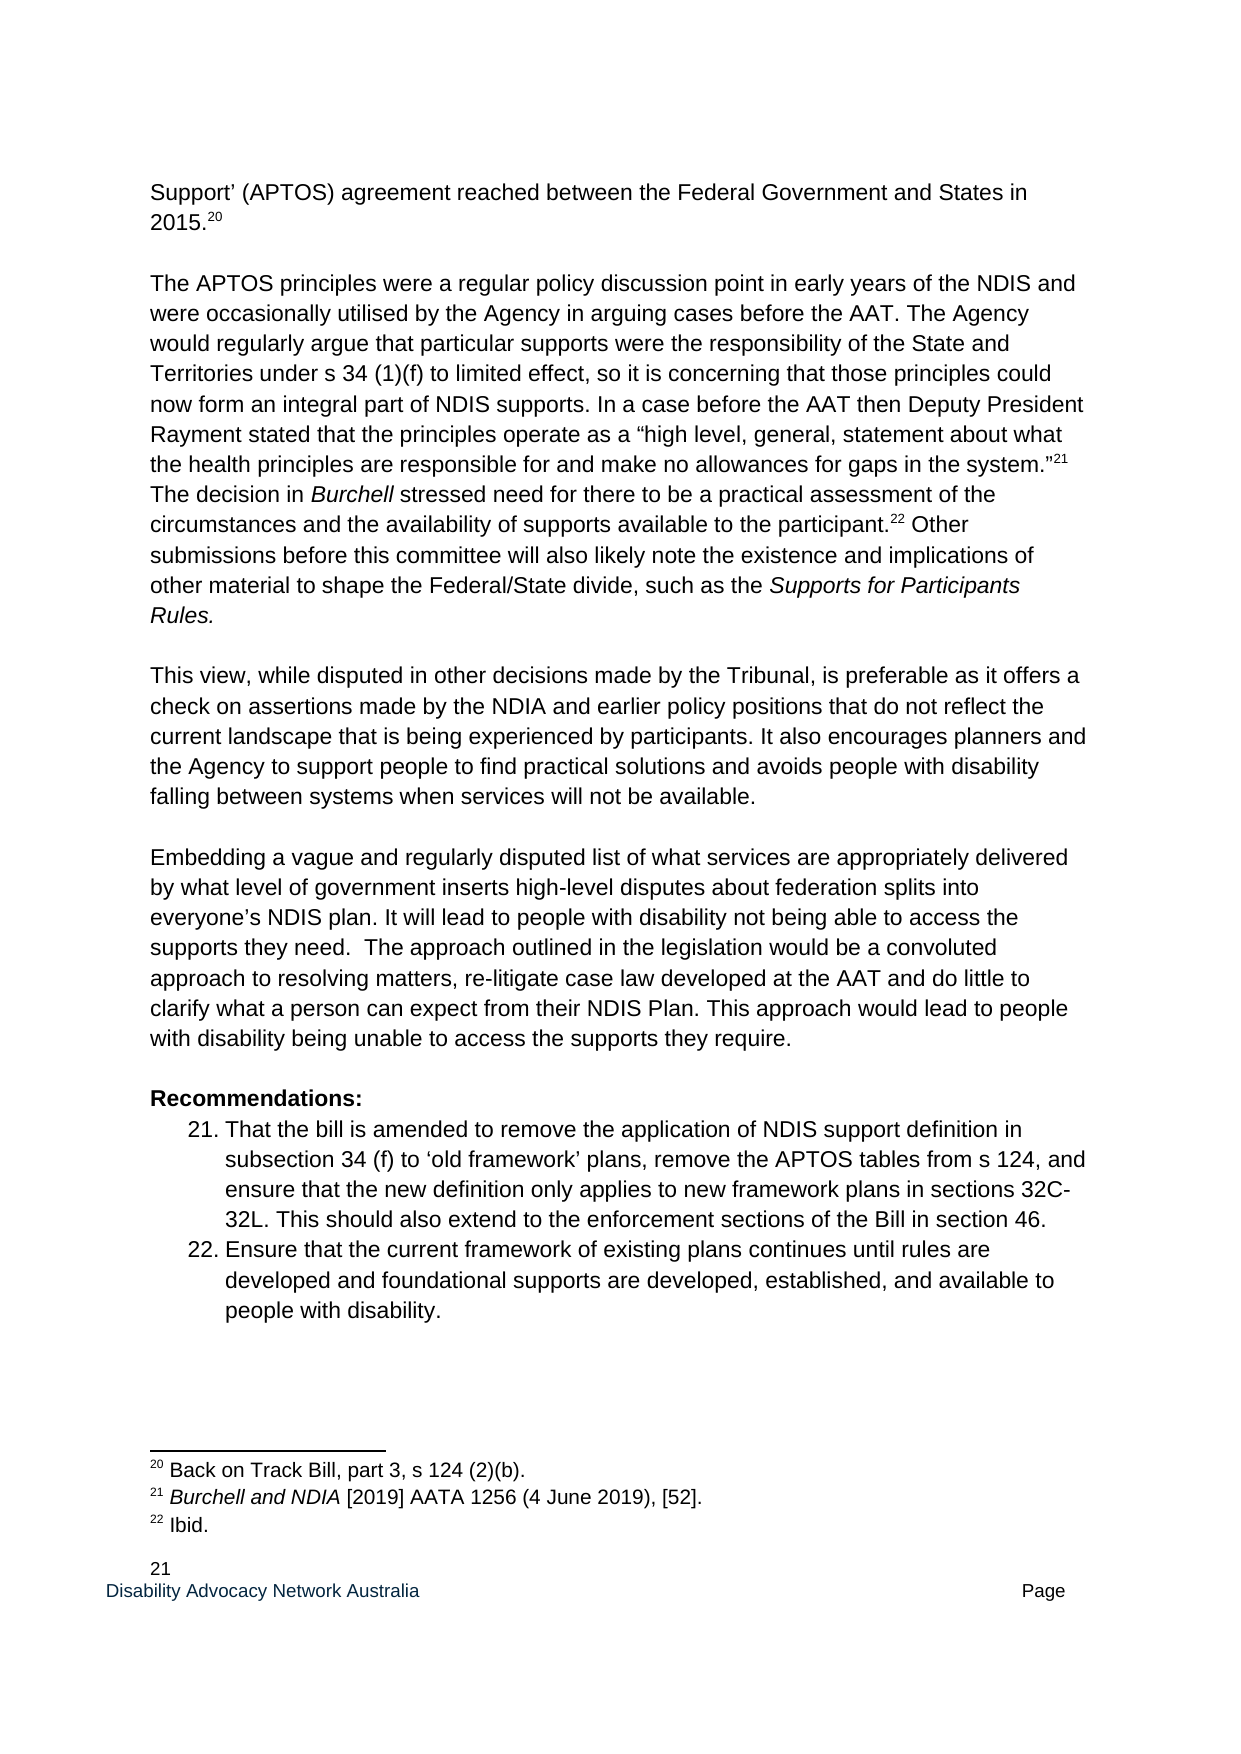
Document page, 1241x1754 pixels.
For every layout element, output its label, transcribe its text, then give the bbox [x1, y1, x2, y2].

list Ensure that the current framework of existing plans continues until rules are developed and foundational supports are developed, established, and available to people with disability. [187, 1236, 1090, 1323]
text Recommendations: [150, 1085, 1090, 1112]
list That the bill is amended to remove the application of NDIS support definition in subsection 34 (f) to ‘old framework’ plans, remove the APTOS tables from s 124, and ensure that the new definition only applies to new framework plans in sections 32C-32L. This should also extend to the enforcement sections of the Bill in section 46. [187, 1116, 1090, 1233]
text The APTOS principles were a regular policy discussion point in early years of the NDIS and were occasionally utilised by the Agency in arguing cases before the AAT. The Agency would regularly argue that particular supports were the responsibility of the State and Territories under s 34 (1)(f) to limited effect, so it is concerning that those principles could now form an integral part of NDIS supports. In a case before the AAT then Deputy President Rayment stated that the principles operate as a “high level, general, statement about what the health principles are responsible for and make no allowances for gaps in the system.” The decision in Burchell stressed need for there to be a practical assessment of the circumstances and the availability of supports available to the participant. Other submissions before this committee will also likely note the existence and implications of other material to shape the Federal/State divide, such as the Supports for Participants Rules. [150, 270, 1090, 628]
text Embedding a vague and regularly disputed list of what services are appropriately delivered by what level of government inserts high-level disputes about federation splits into everyone’s NDIS plan. It will lead to people with disability not being able to access the supports they need. The approach outlined in the legislation would be a convoluted approach to resolving matters, re-litigate case law developed at the AAT and do little to clarify what a person can expect from their NDIS Plan. This approach would lead to people with disability being unable to access the supports they require. [150, 844, 1090, 1051]
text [150, 179, 1090, 236]
text This view, while disputed in other decisions made by the Tribunal, is preferable as it offers a check on assertions made by the NDIA and earlier policy positions that do not reflect the current landscape that is being experienced by participants. It also encourages planners and the Agency to support people to find practical solutions and avoids people with disability falling between systems when services will not be available. [150, 662, 1090, 810]
